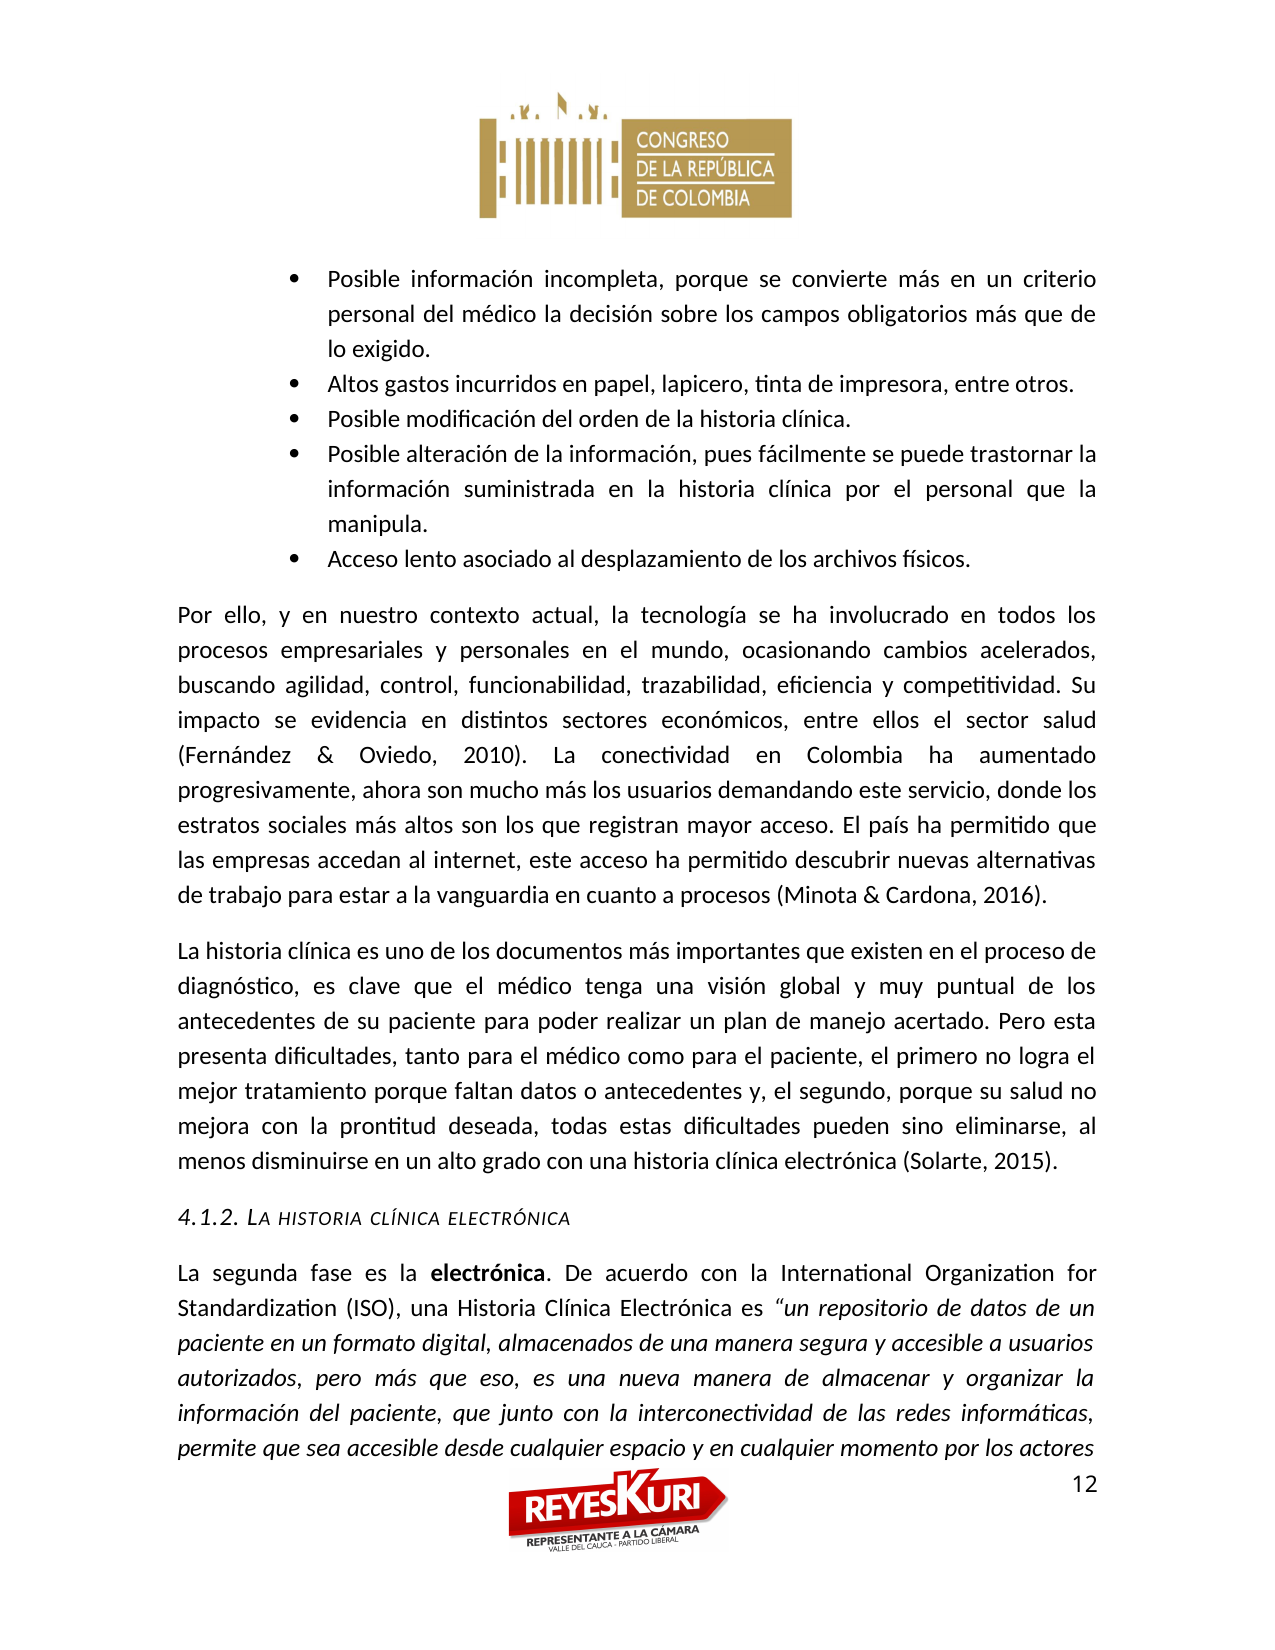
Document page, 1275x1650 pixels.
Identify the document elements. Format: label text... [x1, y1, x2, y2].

list Posible información incompleta, porque se convierte más en un criterio personal del médico la decisión sobre los campos obligatorios más que de lo exigido. [290, 264, 1098, 364]
text Por ello, y en nuestro contexto actual, la tecnología se ha involucrado en todos los procesos empresariales y personales en el mundo, ocasionando cambios acelerados, buscando agilidad, control, funcionabilidad, trazabilidad, eficiencia y competitividad. Su impacto se evidencia en distintos sectores económicos, entre ellos el sector salud (Fernández & Oviedo, 2010). La conectividad en Colombia ha aumentado progresivamente, ahora son mucho más los usuarios demandando este servicio, donde los estratos sociales más altos son los que registran mayor acceso. El país ha permitido que las empresas accedan al internet, este acceso ha permitido descubrir nuevas alternativas de trabajo para estar a la vanguardia en cuanto a procesos (Minota & Cardona, 2016). [177, 599, 1098, 910]
list Posible alteración de la información, pues fácilmente se puede trastornar la información suministrada en la historia clínica por el personal que la manipula. [290, 439, 1098, 539]
picture [508, 1468, 729, 1552]
list Acceso lento asociado al desplazamiento de los archivos físicos. [290, 544, 1098, 574]
text La historia clínica es uno de los documentos más importantes que existen en el proceso de diagnóstico, es clave que el médico tenga una visión global y muy puntual de los antecedentes de su paciente para poder realizar un plan de manejo acertado. Pero esta presenta dificultades, tanto para el médico como para el paciente, el primero no logra el mejor tratamiento porque faltan datos o antecedentes y, el segundo, porque su salud no mejora con la prontitud deseada, todas estas dificultades pueden sino eliminarse, al menos disminuirse en un alto grado con una historia clínica electrónica (Solarte, 2015). [177, 935, 1098, 1176]
picture [476, 73, 799, 239]
list Altos gastos incurridos en papel, lapicero, tinta de impresora, entre otros. [290, 369, 1098, 399]
subtitle 4.1.2. La historia clínica electrónica [177, 1201, 1098, 1232]
list Posible modificación del orden de la historia clínica. [290, 404, 1098, 434]
